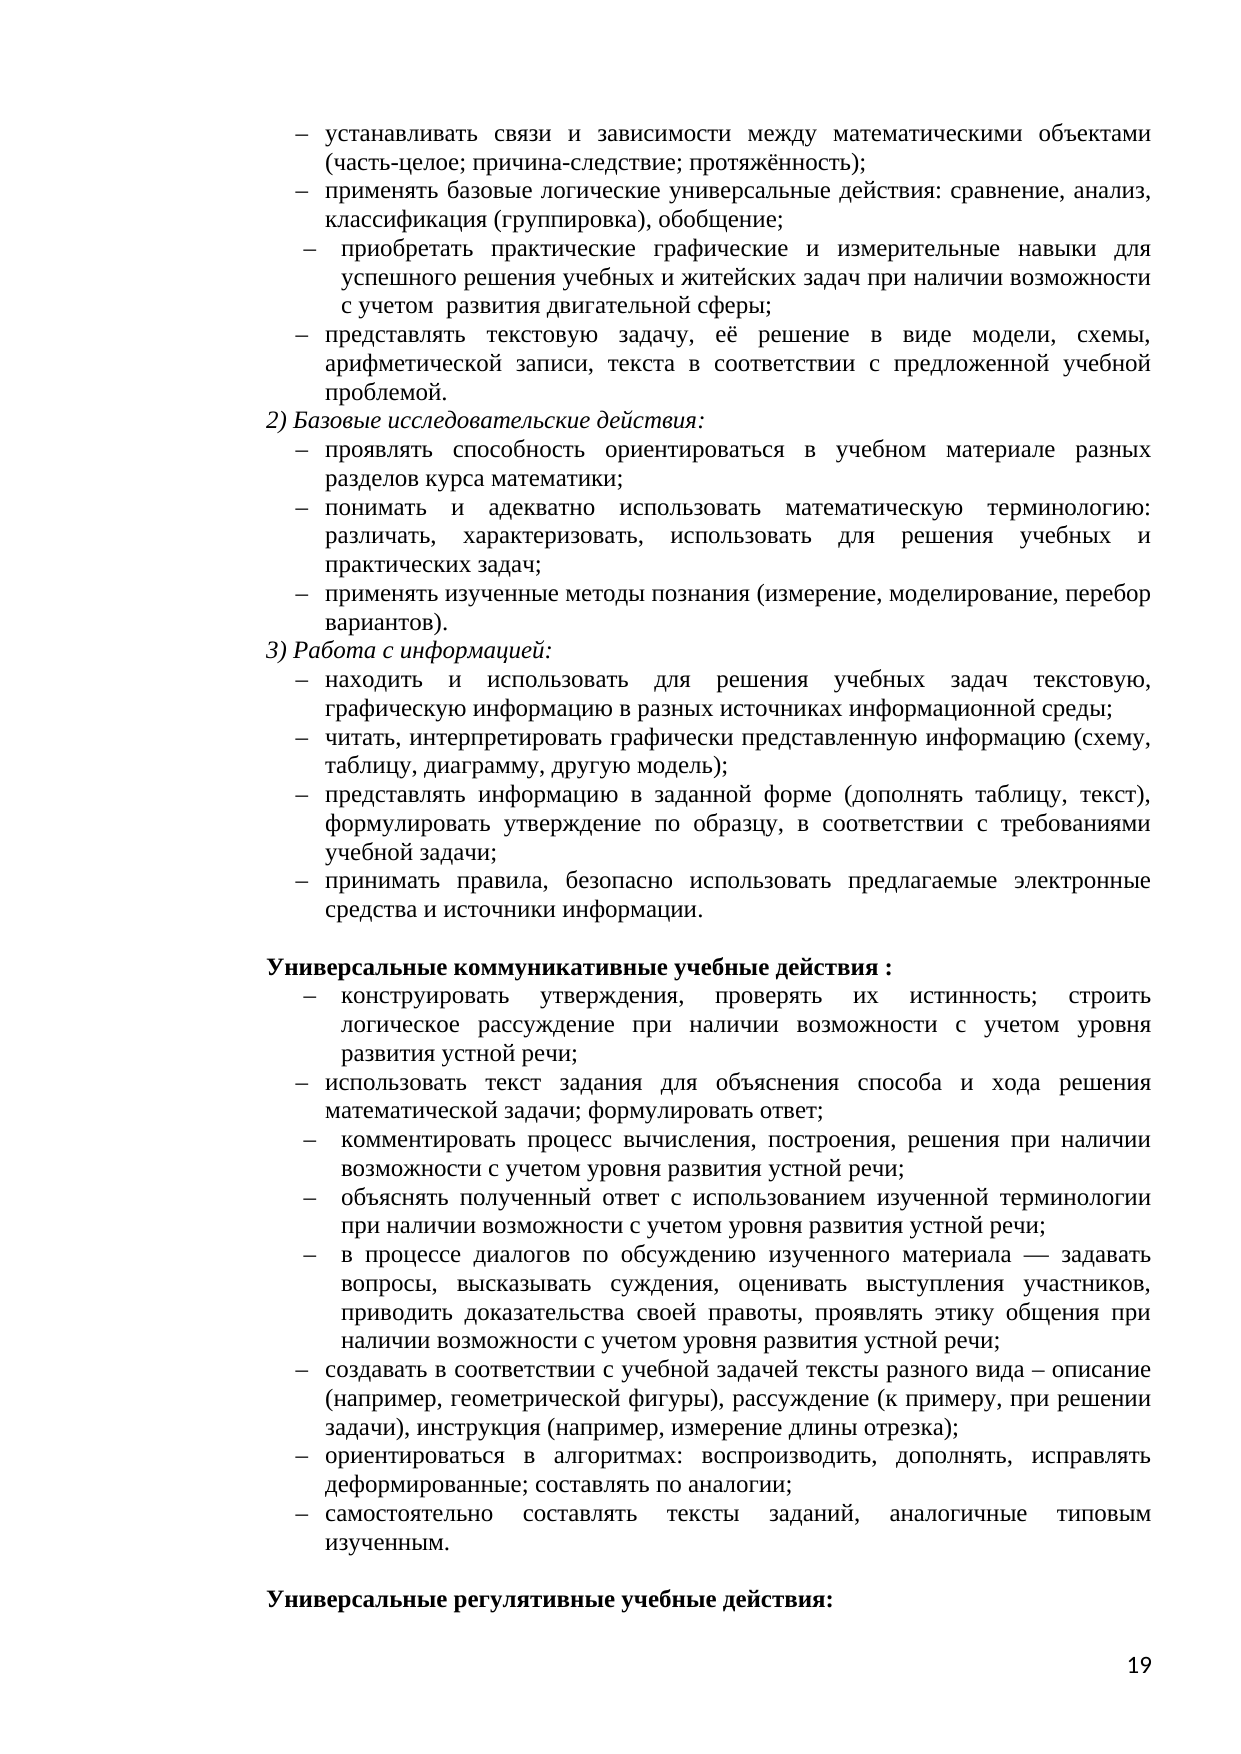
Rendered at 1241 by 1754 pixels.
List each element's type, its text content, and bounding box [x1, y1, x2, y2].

list читать, интерпретировать графически представленную информацию (схему, таблицу, диаграмму, другую модель); [295, 722, 1152, 779]
list использовать текст задания для объяснения способа и хода решения математической задачи; формулировать ответ; [295, 1067, 1152, 1124]
list находить и использовать для решения учебных задач текстовую, графическую информацию в разных источниках информационной среды; [295, 664, 1152, 722]
list самостоятельно составлять тексты заданий, аналогичные типовым изученным. [295, 1498, 1152, 1556]
text Универсальные регулятивные учебные действия: [177, 1584, 1152, 1613]
text Универсальные коммуникативные учебные действия : [177, 952, 1152, 981]
list понимать и адекватно использовать математическую терминологию: различать, характеризовать, использовать для решения учебных и практических задач; [295, 492, 1152, 578]
list в процессе диалогов по обсуждению изученного материала — задавать вопросы, высказывать суждения, оценивать выступления участников, приводить доказательства своей правоты, проявлять этику общения при наличии возможности с учетом уровня развития устной речи; [303, 1239, 1152, 1354]
list проявлять способность ориентироваться в учебном материале разных разделов курса математики; [295, 434, 1152, 492]
list объяснять полученный ответ с использованием изученной терминологии при наличии возможности с учетом уровня развития устной речи; [303, 1182, 1152, 1239]
list приобретать практические графические и измерительные навыки для успешного решения учебных и житейских задач при наличии возможности с учетом развития двигательной сферы; [303, 233, 1152, 319]
list комментировать процесс вычисления, построения, решения при наличии возможности с учетом уровня развития устной речи; [303, 1124, 1152, 1182]
list устанавливать связи и зависимости между математическими объектами (часть-целое; причина-следствие; протяжённость); [295, 118, 1152, 176]
list применять изученные методы познания (измерение, моделирование, перебор вариантов). [295, 578, 1152, 636]
list представлять информацию в заданной форме (дополнять таблицу, текст), формулировать утверждение по образцу, в соответствии с требованиями учебной задачи; [295, 779, 1152, 866]
list конструировать утверждения, проверять их истинность; строить логическое рассуждение при наличии возможности с учетом уровня развития устной речи; [303, 981, 1152, 1067]
list применять базовые логические универсальные действия: сравнение, анализ, классификация (группировка), обобщение; [295, 176, 1152, 233]
text 3) Работа с информацией: [266, 636, 1152, 664]
text 2) Базовые исследовательские действия: [266, 406, 1152, 434]
list представлять текстовую задачу, её решение в виде модели, схемы, арифметической записи, текста в соответствии с предложенной учебной проблемой. [295, 319, 1152, 406]
list принимать правила, безопасно использовать предлагаемые электронные средства и источники информации. [295, 866, 1152, 923]
list создавать в соответствии с учебной задачей тексты разного вида – описание (например, геометрической фигуры), рассуждение (к примеру, при решении задачи), инструкция (например, измерение длины отрезка); [295, 1354, 1152, 1441]
list ориентироваться в алгоритмах: воспроизводить, дополнять, исправлять деформированные; составлять по аналогии; [295, 1441, 1152, 1498]
